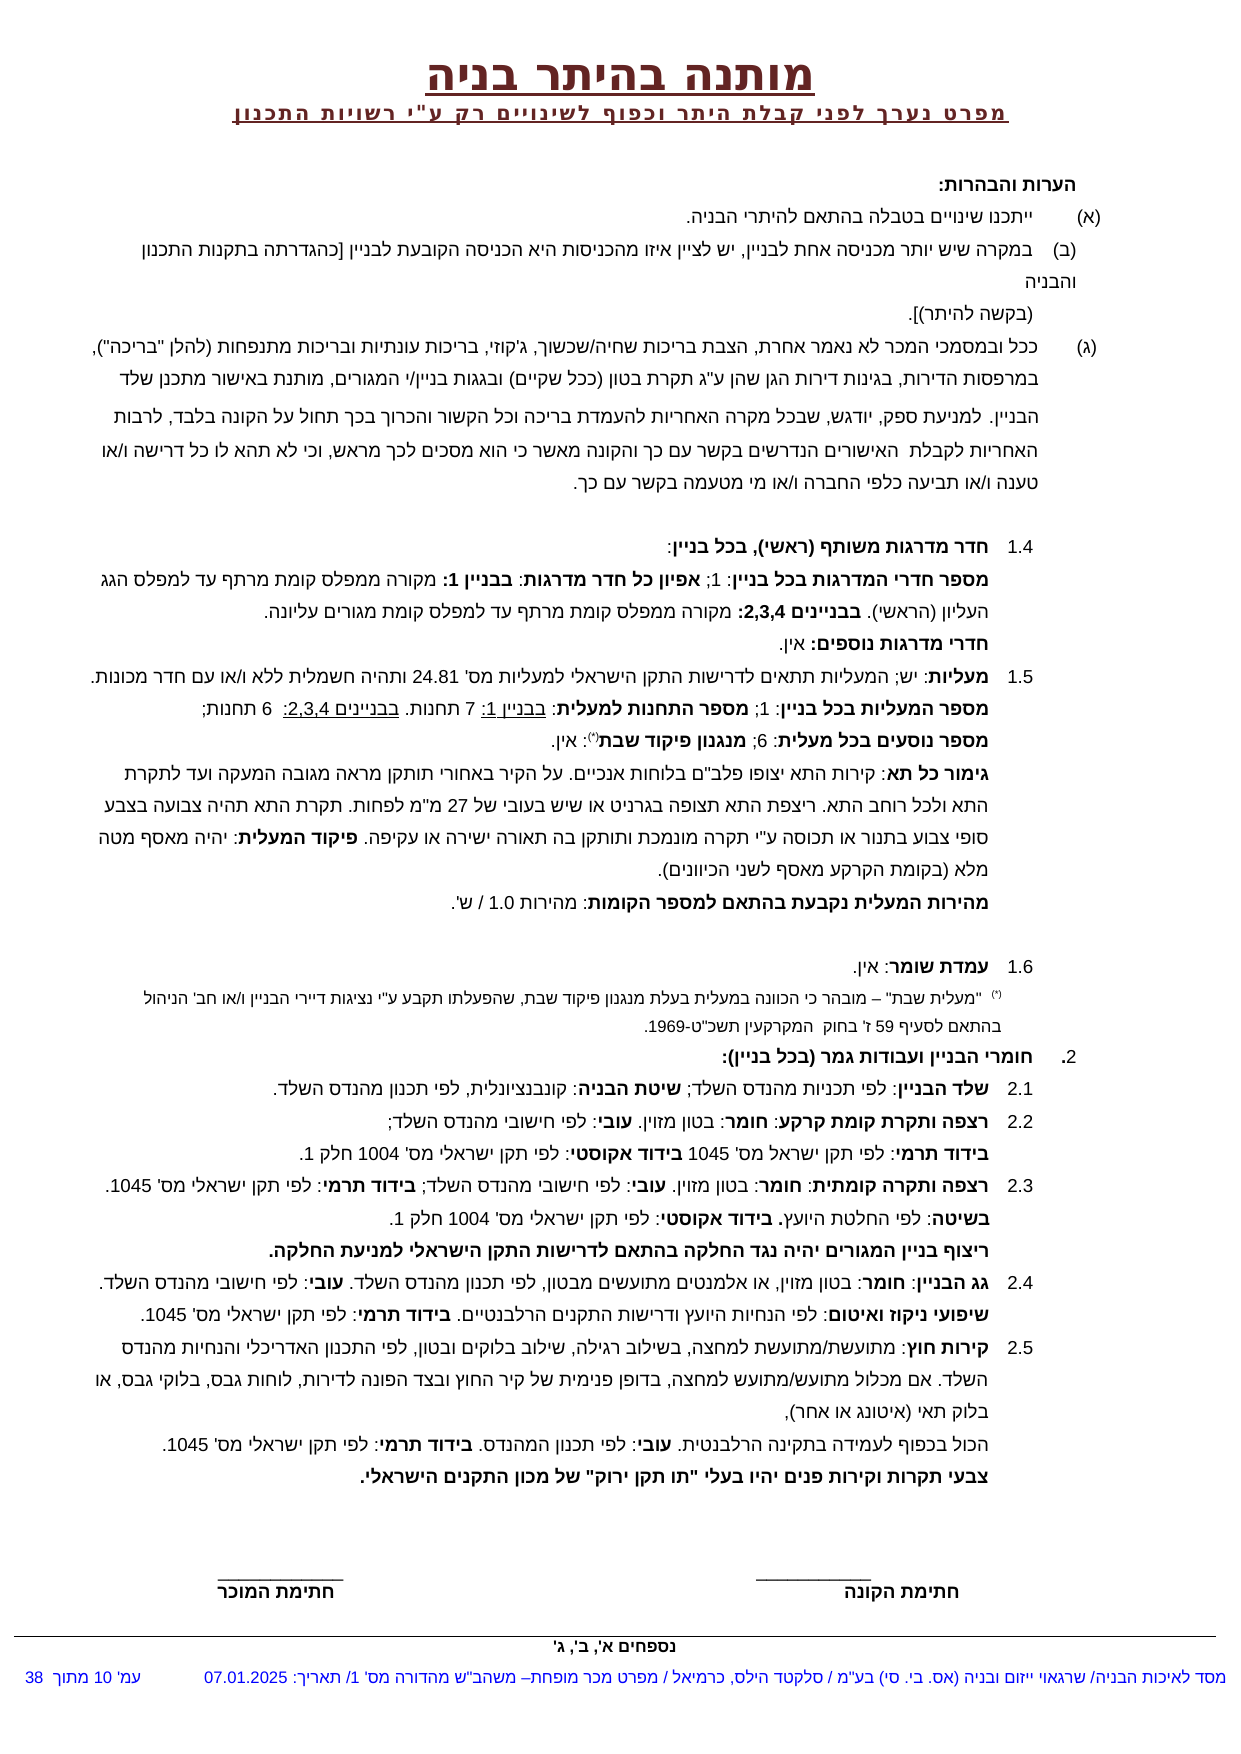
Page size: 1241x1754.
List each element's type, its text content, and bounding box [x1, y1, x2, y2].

text גימור כל תא: קירות התא יצופו פלב"ם בלוחות אנכיים. על הקיר באחורי תותקן מראה מגובה המעקה ועד לתקרת התא ולכל רוחב התא. ריצפת התא תצופה בגרניט או שיש בעובי של 27 מ"מ לפחות. תקרת התא תהיה צבועה בצבע סופי צבוע בתנור או תכוסה ע"י תקרה מונמכת ותותקן בה תאורה ישירה או עקיפה. פיקוד המעלית: יהיה מאסף מטה מלא (בקומת הקרקע מאסף לשני הכיוונים). [89, 762, 989, 881]
text מספר נוסעים בכל מעלית: 6; מנגנון פיקוד שבת(*): אין. [89, 730, 989, 752]
text (*) "מעלית שבת" – מובהר כי הכוונה במעלית בעלת מנגנון פיקוד שבת, שהפעלתו תקבע ע"י נציגות דיירי הבניין ו/או חב' הניהול בהתאם לסעיף 59 ז' בחוק המקרקעין תשכ"ט-1969. [89, 988, 1002, 1036]
text הערות והבהרות: [89, 174, 1077, 196]
text 2.4 גג הבניין: חומר: בטון מזוין, או אלמנטים מתועשים מבטון, לפי תכנון מהנדס השלד. עובי: לפי חישובי מהנדס השלד. [89, 1272, 1033, 1293]
text 2.1 שלד הבניין: לפי תכניות מהנדס השלד; שיטת הבניה: קונבנציונלית, לפי תכנון מהנדס השלד. [89, 1078, 1033, 1100]
text שיפועי ניקוז ואיטום: לפי הנחיות היועץ ודרישות התקנים הרלבנטיים. בידוד תרמי: לפי תקן ישראלי מס' 1045. [89, 1304, 989, 1326]
list ייתכנו שינויים בטבלה בהתאם להיתרי הבניה. [89, 206, 1077, 228]
text 2.3 רצפה ותקרה קומתית: חומר: בטון מזוין. עובי: לפי חישובי מהנדס השלד; בידוד תרמי: לפי תקן ישראלי מס' 1045. [89, 1175, 1033, 1197]
list ככל ובמסמכי המכר לא נאמר אחרת, הצבת בריכות שחיה/שכשוך, ג'קוזי, בריכות עונתיות ובריכות מתנפחות (להלן "בריכה"), במרפסות הדירות, בגינות דירות הגן שהן ע"ג תקרת בטון (ככל שקיים) ובגגות בניין/י המגורים, מותנת באישור מתכנן שלד הבניין. למניעת ספק, יודגש, שבכל מקרה האחריות להעמדת בריכה וכל הקשור והכרוך בכך תחול על הקונה בלבד, לרבות האחריות לקבלת האישורים הנדרשים בקשר עם כך והקונה מאשר כי הוא מסכים לכך מראש, וכי לא תהא לו כל דרישה ו/או טענה ו/או תביעה כלפי החברה ו/או מי מטעמה בקשר עם כך. [89, 335, 1077, 493]
text מהירות המעלית נקבעת בהתאם למספר הקומות: מהירות 1.0 / ש'. [89, 892, 989, 913]
text בשיטה: לפי החלטת היועץ. בידוד אקוסטי: לפי תקן ישראלי מס' 1004 חלק 1. [89, 1207, 990, 1229]
text 2.5 קירות חוץ: מתועשת/מתועשת למחצה, בשילוב רגילה, שילוב בלוקים ובטון, לפי התכנון האדריכלי והנחיות מהנדס השלד. אם מכלול מתועש/מתועש למחצה, בדופן פנימית של קיר החוץ ובצד הפונה לדירות, לוחות גבס, בלוקי גבס, או בלוק תאי (איטונג או אחר), [89, 1337, 1033, 1423]
text 2. חומרי הבניין ועבודות גמר (בכל בניין): [89, 1046, 1077, 1067]
text (ב) במקרה שיש יותר מכניסה אחת לבניין, יש לציין איזו מהכניסות היא הכניסה הקובעת לבניין [כהגדרתה בתקנות התכנון והבניה [89, 238, 1077, 292]
text מספר חדרי המדרגות בכל בניין: 1; אפיון כל חדר מדרגות: בבניין 1: מקורה ממפלס קומת מרתף עד למפלס הגג העליון (הראשי). בבניינים 2,3,4: מקורה ממפלס קומת מרתף עד למפלס קומת מגורים עליונה. [89, 569, 989, 622]
text צבעי תקרות וקירות פנים יהיו בעלי "תו תקן ירוק" של מכון התקנים הישראלי. [89, 1466, 989, 1487]
text הכול בכפוף לעמידה בתקינה הרלבנטית. עובי: לפי תכנון המהנדס. בידוד תרמי: לפי תקן ישראלי מס' 1045. [89, 1433, 1077, 1455]
text חדרי מדרגות נוספים: אין. [89, 633, 989, 655]
text 1.5 מעליות: יש; המעליות תתאים לדרישות התקן הישראלי למעליות מס' 24.81 ותהיה חשמלית ללא ו/או עם חדר מכונות. מספר המעליות בכל בניין: 1; מספר התחנות למעלית: בבניין 1: 7 תחנות. בבניינים 2,3,4: 6 תחנות; [89, 666, 1033, 719]
text ריצוף בניין המגורים יהיה נגד החלקה בהתאם לדרישות התקן הישראלי למניעת החלקה. [89, 1240, 990, 1261]
text 2.2 רצפה ותקרת קומת קרקע: חומר: בטון מזוין. עובי: לפי חישובי מהנדס השלד; [89, 1111, 1033, 1132]
text 1.4 חדר מדרגות משותף (ראשי), בכל בניין: [89, 536, 1033, 558]
text בידוד תרמי: לפי תקן ישראל מס' 1045 בידוד אקוסטי: לפי תקן ישראלי מס' 1004 חלק 1. [89, 1143, 989, 1164]
text 1.6 עמדת שומר: אין. [89, 956, 1033, 978]
text (בקשה להיתר)]. [89, 303, 1077, 325]
